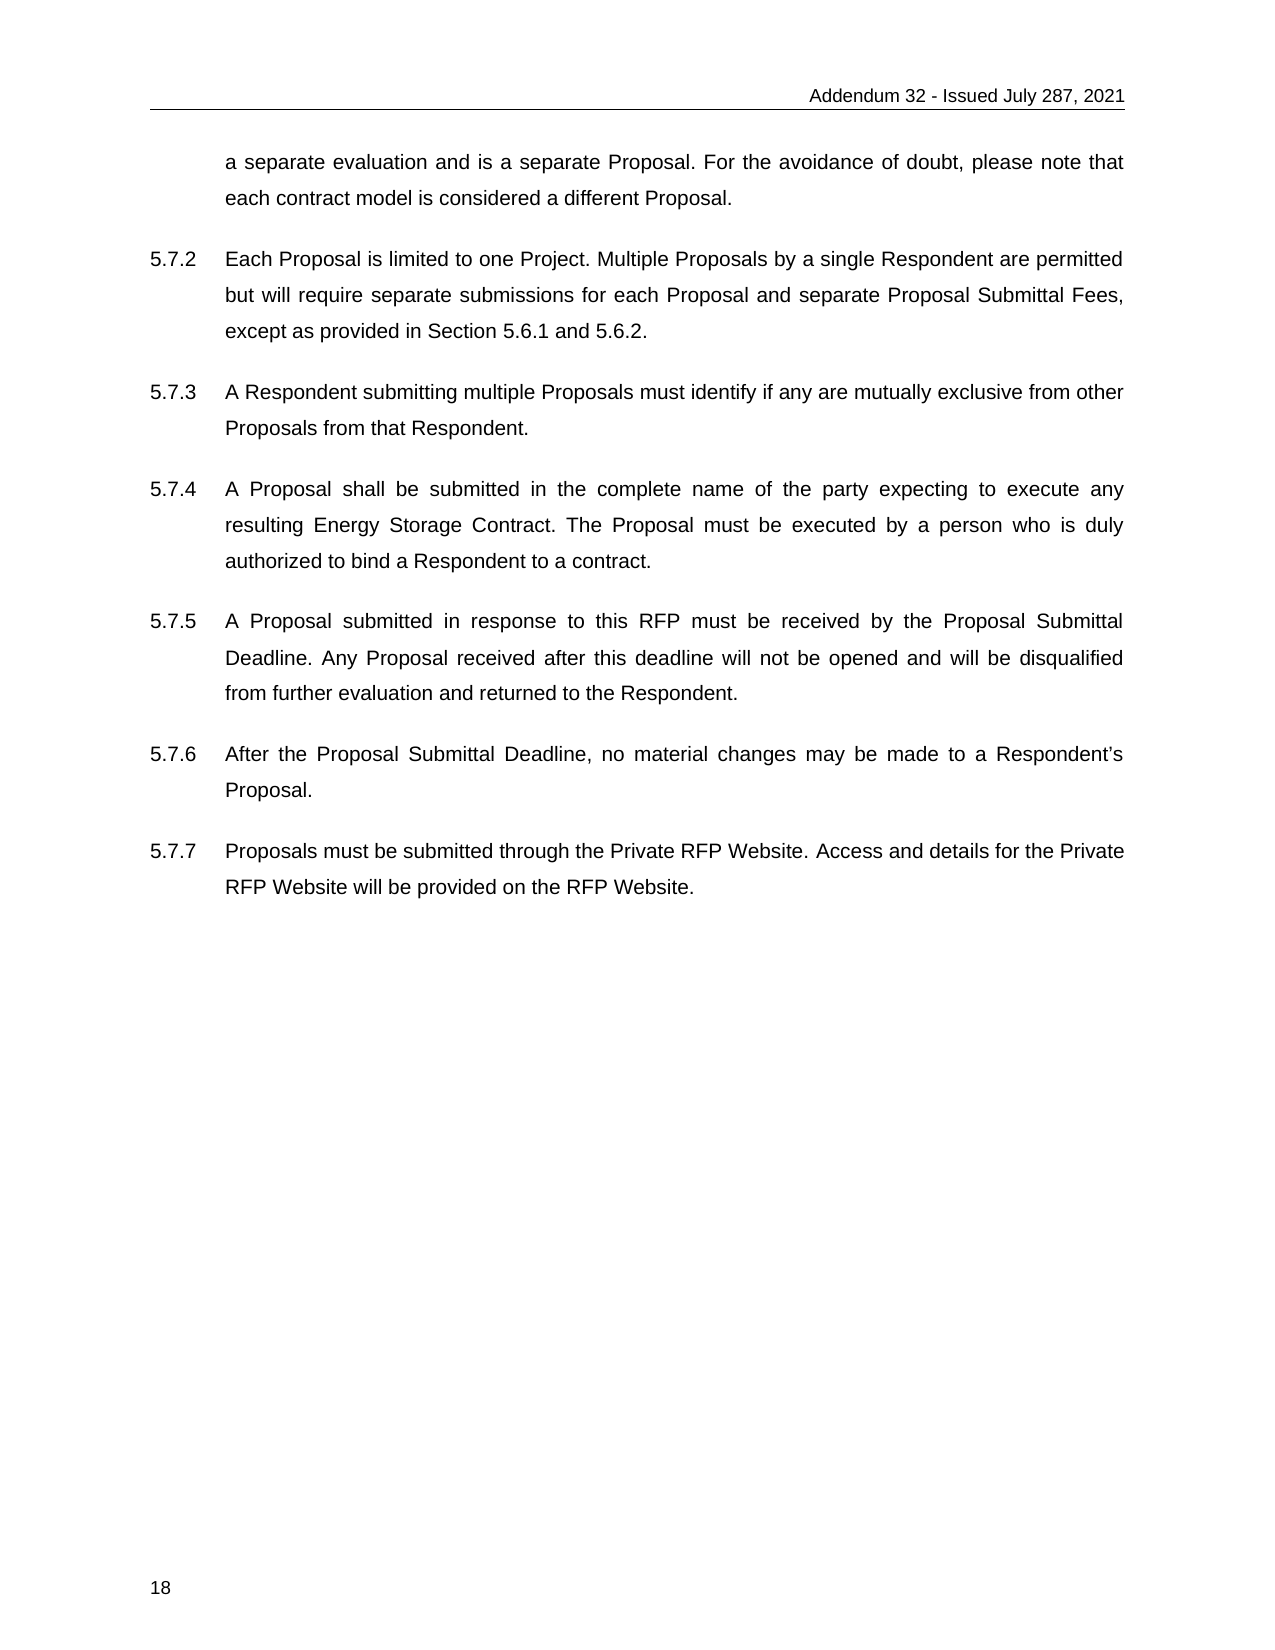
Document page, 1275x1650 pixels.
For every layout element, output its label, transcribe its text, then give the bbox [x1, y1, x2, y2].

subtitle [150, 150, 1125, 210]
subtitle A Proposal submitted in response to this RFP must be received by the Proposal Submittal Deadline. Any Proposal received after this deadline will not be opened and will be disqualified from further evaluation and returned to the Respondent. [150, 609, 1125, 705]
subtitle A Proposal shall be submitted in the complete name of the party expecting to execute any resulting Energy Storage Contract. The Proposal must be executed by a person who is duly authorized to bind a Respondent to a contract. [150, 477, 1125, 572]
subtitle Each Proposal is limited to one Project. Multiple Proposals by a single Respondent are permitted but will require separate submissions for each Proposal and separate Proposal Submittal Fees, except as provided in Section 5.6.1 and 5.6.2. [150, 247, 1125, 343]
subtitle Proposals must be submitted through the Private RFP Website. Access and details for the Private RFP Website will be provided on the RFP Website. [150, 839, 1125, 899]
subtitle After the Proposal Submittal Deadline, no material changes may be made to a Respondent’s Proposal. [150, 742, 1125, 802]
subtitle A Respondent submitting multiple Proposals must identify if any are mutually exclusive from other Proposals from that Respondent. [150, 380, 1125, 439]
